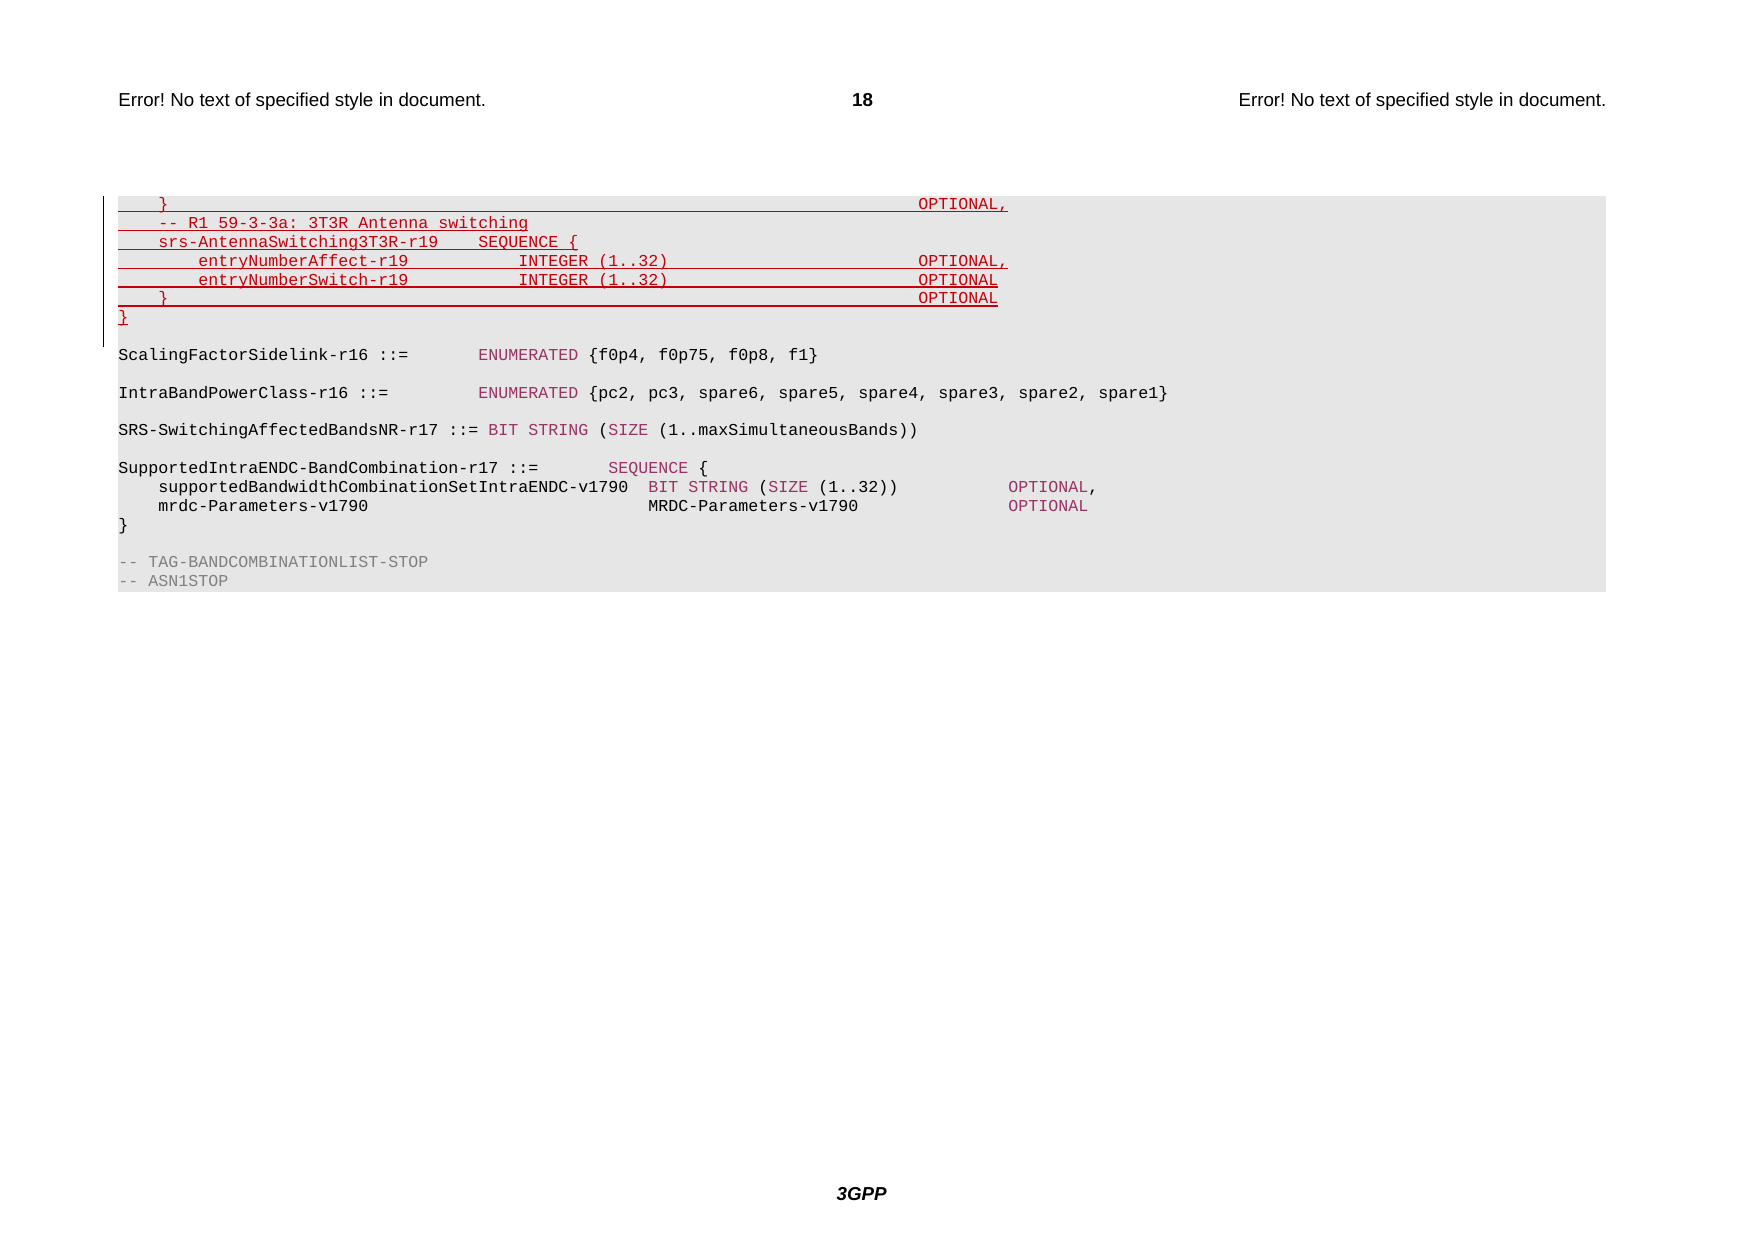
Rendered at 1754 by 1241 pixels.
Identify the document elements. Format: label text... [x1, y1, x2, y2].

text mrdc-Parameters-v1790 MRDC-Parameters-v1790 OPTIONAL [118, 497, 1606, 516]
text -- ASN1STOP [118, 573, 1606, 592]
text -- TAG-BANDCOMBINATIONLIST-STOP [118, 554, 1606, 573]
text IntraBandPowerClass-r16 ::= ENUMERATED {pc2, pc3, spare6, spare5, spare4, spare3, spare2, spare1} [118, 384, 1606, 403]
text } [118, 516, 1606, 535]
text SRS-SwitchingAffectedBandsNR-r17 ::= BIT STRING (SIZE (1..maxSimultaneousBands)) [118, 422, 1606, 441]
text supportedBandwidthCombinationSetIntraENDC-v1790 BIT STRING (SIZE (1..32)) OPTIONAL, [118, 478, 1606, 497]
text SupportedIntraENDC-BandCombination-r17 ::= SEQUENCE { [118, 460, 1606, 478]
text ScalingFactorSidelink-r16 ::= ENUMERATED {f0p4, f0p75, f0p8, f1} [118, 347, 1606, 365]
